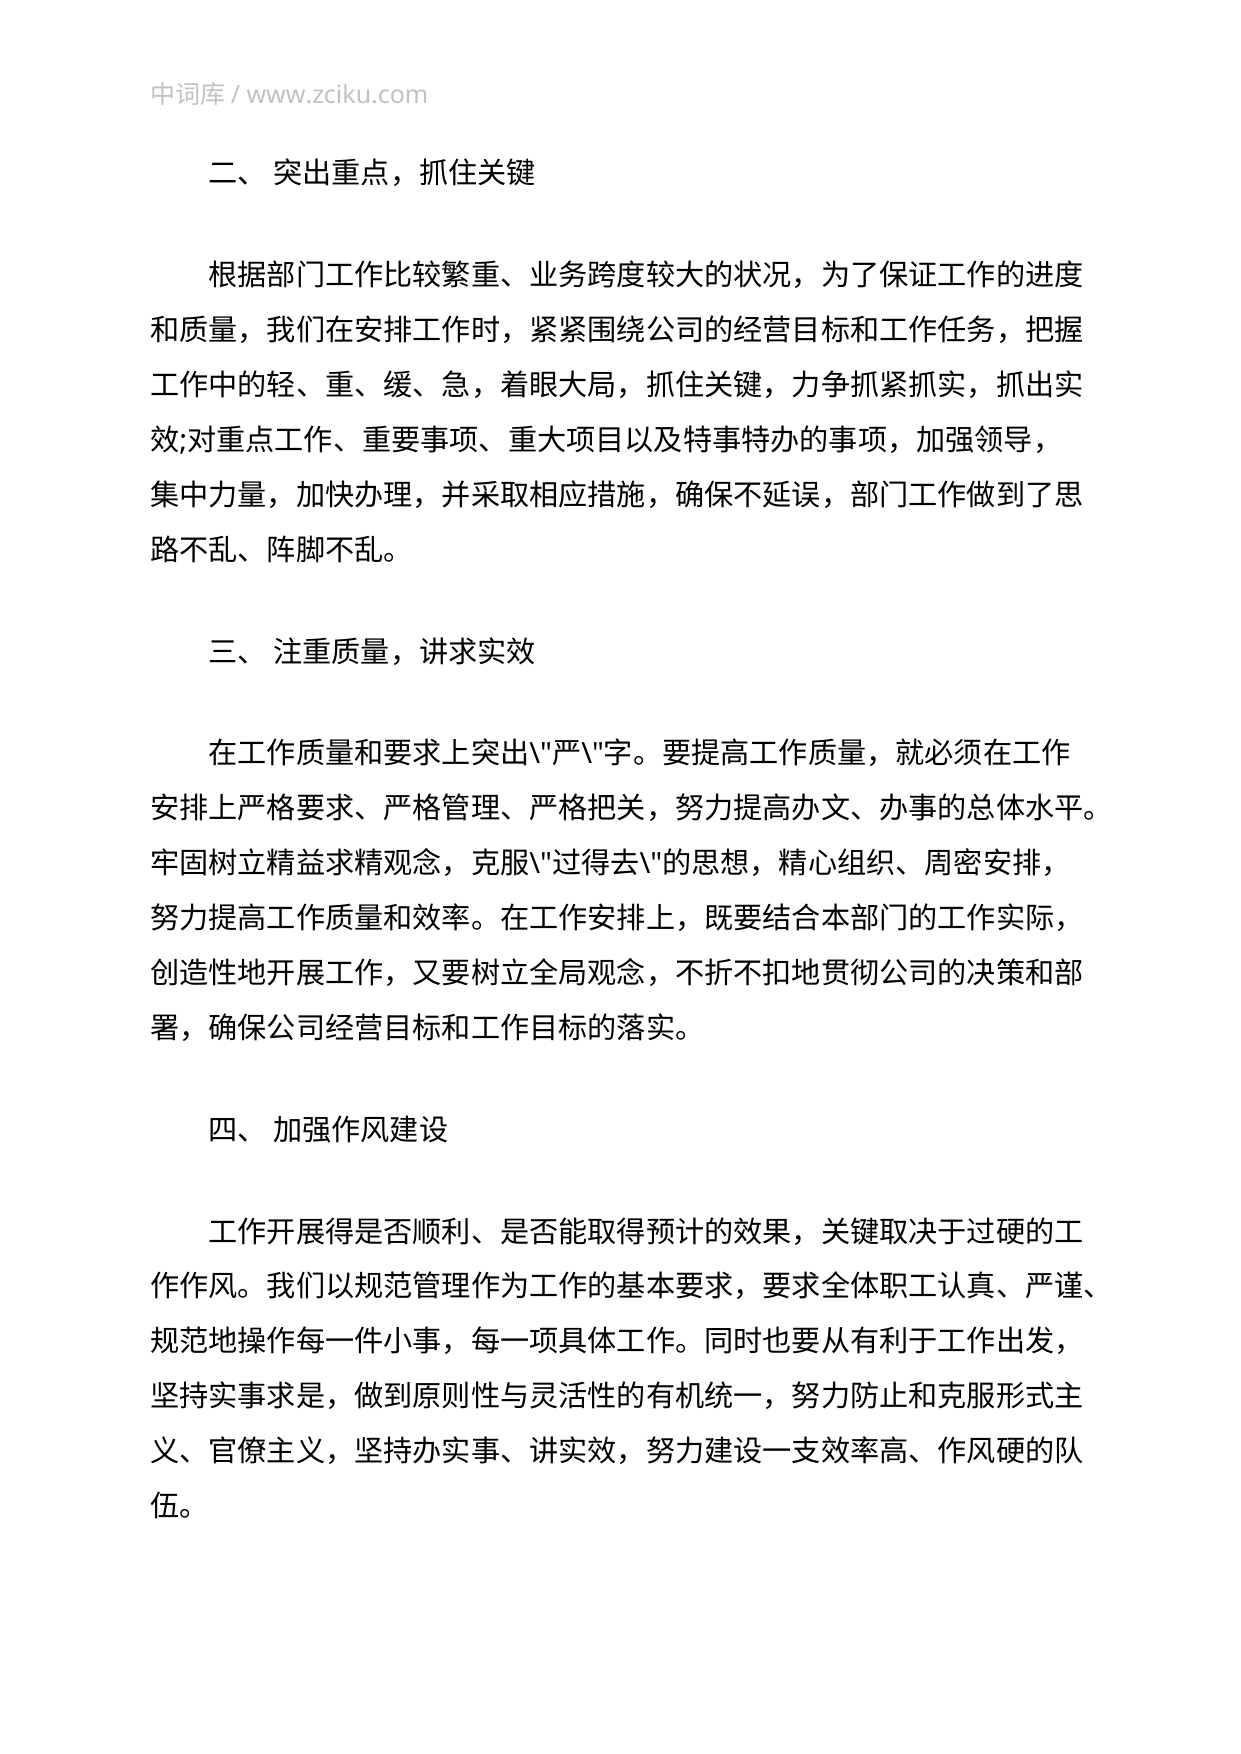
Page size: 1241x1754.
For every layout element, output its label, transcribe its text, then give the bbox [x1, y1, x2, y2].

text 二、 突出重点，抓住关键 [150, 150, 1090, 192]
text 根据部门工作比较繁重、业务跨度较大的状况，为了保证工作的进度和质量，我们在安排工作时，紧紧围绕公司的经营目标和工作任务，把握工作中的轻、重、缓、急，着眼大局，抓住关键，力争抓紧抓实，抓出实效;对重点工作、重要事项、重大项目以及特事特办的事项，加强领导，集中力量，加快办理，并采取相应措施，确保不延误，部门工作做到了思路不乱、阵脚不乱。 [150, 252, 1090, 569]
text 四、 加强作风建设 [150, 1106, 1090, 1149]
text 在工作质量和要求上突出\"严\"字。要提高工作质量，就必须在工作安排上严格要求、严格管理、严格把关，努力提高办文、办事的总体水平。牢固树立精益求精观念，克服\"过得去\"的思想，精心组织、周密安排，努力提高工作质量和效率。在工作安排上，既要结合本部门的工作实际，创造性地开展工作，又要树立全局观念，不折不扣地贯彻公司的决策和部署，确保公司经营目标和工作目标的落实。 [150, 730, 1090, 1047]
text 三、 注重质量，讲求实效 [150, 628, 1090, 670]
text 工作开展得是否顺利、是否能取得预计的效果，关键取决于过硬的工作作风。我们以规范管理作为工作的基本要求，要求全体职工认真、严谨、规范地操作每一件小事，每一项具体工作。同时也要从有利于工作出发，坚持实事求是，做到原则性与灵活性的有机统一，努力防止和克服形式主义、官僚主义，坚持办实事、讲实效，努力建设一支效率高、作风硬的队伍。 [150, 1208, 1090, 1525]
